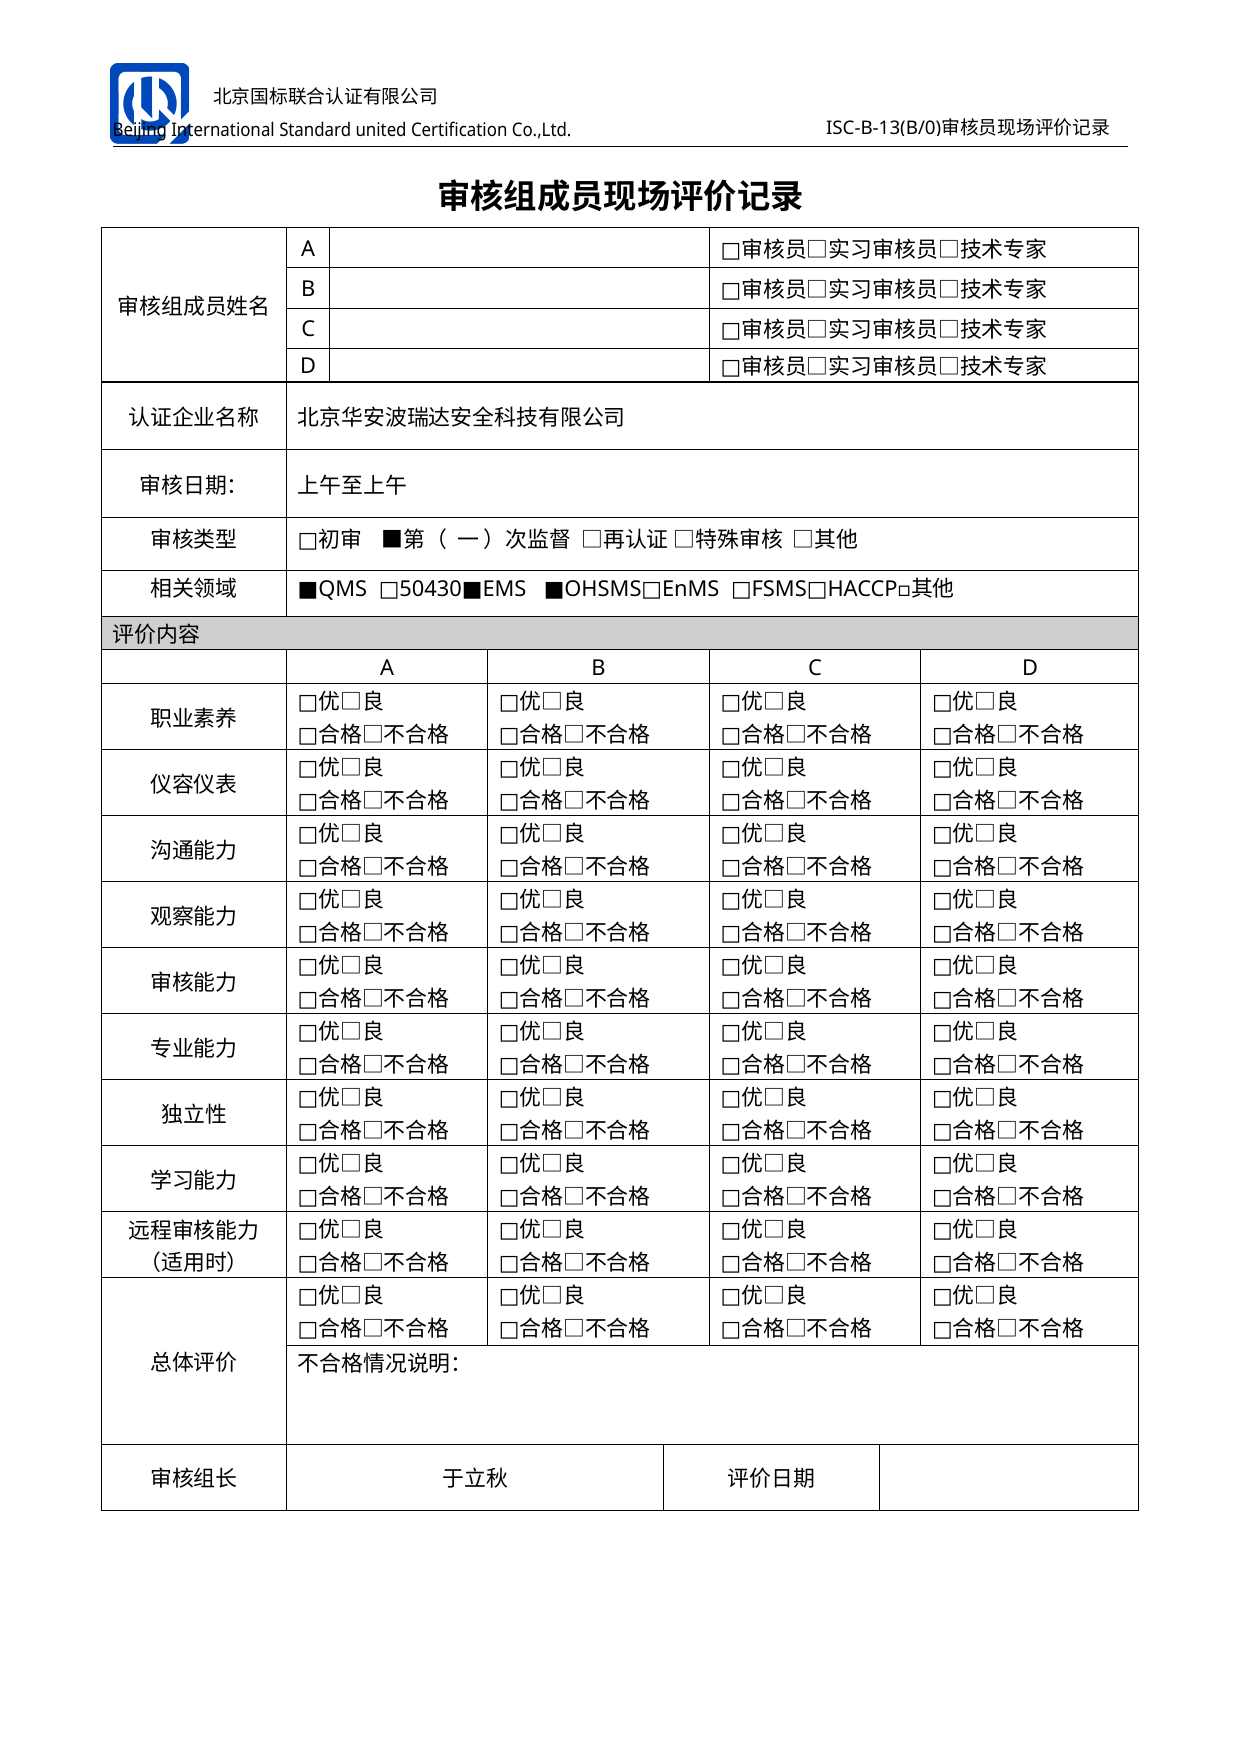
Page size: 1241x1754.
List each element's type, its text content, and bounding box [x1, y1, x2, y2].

table_cell 评价日期 [664, 1445, 879, 1509]
table_cell □优□良 □合格□不合格 [921, 948, 1138, 1013]
table_cell □优□良 □合格□不合格 [710, 684, 920, 749]
table_cell B [287, 268, 329, 308]
table_cell □优□良 □合格□不合格 [488, 1014, 709, 1079]
table_cell □优□良 □合格□不合格 [921, 1146, 1138, 1211]
table_cell □优□良 □合格□不合格 [710, 1278, 920, 1345]
table_cell □优□良 □合格□不合格 [488, 816, 709, 881]
table_cell 沟通能力 [102, 816, 286, 881]
table_header 审核组成员姓名 [102, 228, 286, 381]
table_cell □优□良 □合格□不合格 [710, 1014, 920, 1079]
table_cell □优□良 □合格□不合格 [921, 684, 1138, 749]
table_cell □优□良 □合格□不合格 [710, 948, 920, 1013]
table_cell 审核日期： [102, 450, 286, 517]
table_cell 远程审核能力 （适用时） [102, 1212, 286, 1277]
table_cell 认证企业名称 [102, 383, 286, 449]
table_cell ■QMS □50430■EMS ■OHSMS□EnMS □FSMS□HACCP□其他 [287, 571, 1138, 616]
table_cell 专业能力 [102, 1014, 286, 1079]
table_cell [102, 650, 286, 683]
text 审核组成员现场评价记录 [112, 162, 1128, 227]
table_cell □优□良 □合格□不合格 [287, 1080, 487, 1145]
table_cell 观察能力 [102, 882, 286, 947]
table_cell □优□良 □合格□不合格 [287, 750, 487, 815]
table_cell 评价内容 [102, 617, 1138, 649]
table_cell A [287, 650, 487, 683]
table_cell □优□良 □合格□不合格 [287, 948, 487, 1013]
table_cell □初审 ■第（ 一 ）次监督 □再认证 □特殊审核 □其他 [287, 518, 1138, 570]
table_cell [330, 349, 709, 381]
table_cell □优□良 □合格□不合格 [287, 1014, 487, 1079]
table_cell □优□良 □合格□不合格 [287, 882, 487, 947]
table_cell □优□良 □合格□不合格 [710, 816, 920, 881]
table_cell 北京华安波瑞达安全科技有限公司 [287, 383, 1138, 449]
table_cell □优□良 □合格□不合格 [921, 1212, 1138, 1277]
table_cell 审核能力 [102, 948, 286, 1013]
table_cell □优□良 □合格□不合格 [488, 882, 709, 947]
table_cell □优□良 □合格□不合格 [921, 816, 1138, 881]
table_cell 职业素养 [102, 684, 286, 749]
table_cell C [710, 650, 920, 683]
table_cell [330, 309, 709, 348]
table_cell □优□良 □合格□不合格 [287, 816, 487, 881]
picture [110, 63, 190, 144]
table_cell □审核员□实习审核员□技术专家 [710, 268, 1138, 308]
table_cell C [287, 309, 329, 348]
table_cell □优□良 □合格□不合格 [921, 1014, 1138, 1079]
table_cell □优□良 □合格□不合格 [488, 1278, 709, 1345]
table_cell 独立性 [102, 1080, 286, 1145]
table_cell □优□良 □合格□不合格 [287, 1146, 487, 1211]
table_cell 审核组长 [102, 1445, 286, 1509]
table_cell 于立秋 [287, 1445, 663, 1509]
table_cell □优□良 □合格□不合格 [710, 1080, 920, 1145]
table_cell □优□良 □合格□不合格 [921, 1278, 1138, 1345]
table_cell □优□良 □合格□不合格 [710, 1146, 920, 1211]
table_cell □优□良 □合格□不合格 [921, 750, 1138, 815]
table_cell □优□良 □合格□不合格 [710, 1212, 920, 1277]
table_cell □优□良 □合格□不合格 [287, 1278, 487, 1345]
table_cell □优□良 □合格□不合格 [488, 948, 709, 1013]
table_cell 仪容仪表 [102, 750, 286, 815]
table_cell [330, 268, 709, 308]
table_header □审核员□实习审核员□技术专家 [710, 228, 1138, 267]
table_cell □优□良 □合格□不合格 [921, 882, 1138, 947]
table_cell 上午至上午 [287, 450, 1138, 517]
table_cell □优□良 □合格□不合格 [488, 684, 709, 749]
table_cell □优□良 □合格□不合格 [710, 750, 920, 815]
table_cell D [287, 349, 329, 381]
table_cell □审核员□实习审核员□技术专家 [710, 349, 1138, 381]
table_cell □优□良 □合格□不合格 [710, 882, 920, 947]
table_cell [880, 1445, 1138, 1509]
table_cell □优□良 □合格□不合格 [488, 750, 709, 815]
table_header [330, 228, 709, 267]
table_cell D [921, 650, 1138, 683]
table_cell B [488, 650, 709, 683]
table_cell □优□良 □合格□不合格 [488, 1212, 709, 1277]
table_cell □优□良 □合格□不合格 [287, 1212, 487, 1277]
table_cell □优□良 □合格□不合格 [488, 1080, 709, 1145]
table_cell 审核类型 [102, 518, 286, 570]
table_cell □优□良 □合格□不合格 [287, 684, 487, 749]
table_cell 相关领域 [102, 571, 286, 616]
table_cell 不合格情况说明： [287, 1346, 1138, 1443]
table_cell 总体评价 [102, 1278, 286, 1443]
table_cell □优□良 □合格□不合格 [488, 1146, 709, 1211]
table_cell □审核员□实习审核员□技术专家 [710, 309, 1138, 348]
table_cell □优□良 □合格□不合格 [921, 1080, 1138, 1145]
table_header A [287, 228, 329, 267]
table_cell 学习能力 [102, 1146, 286, 1211]
